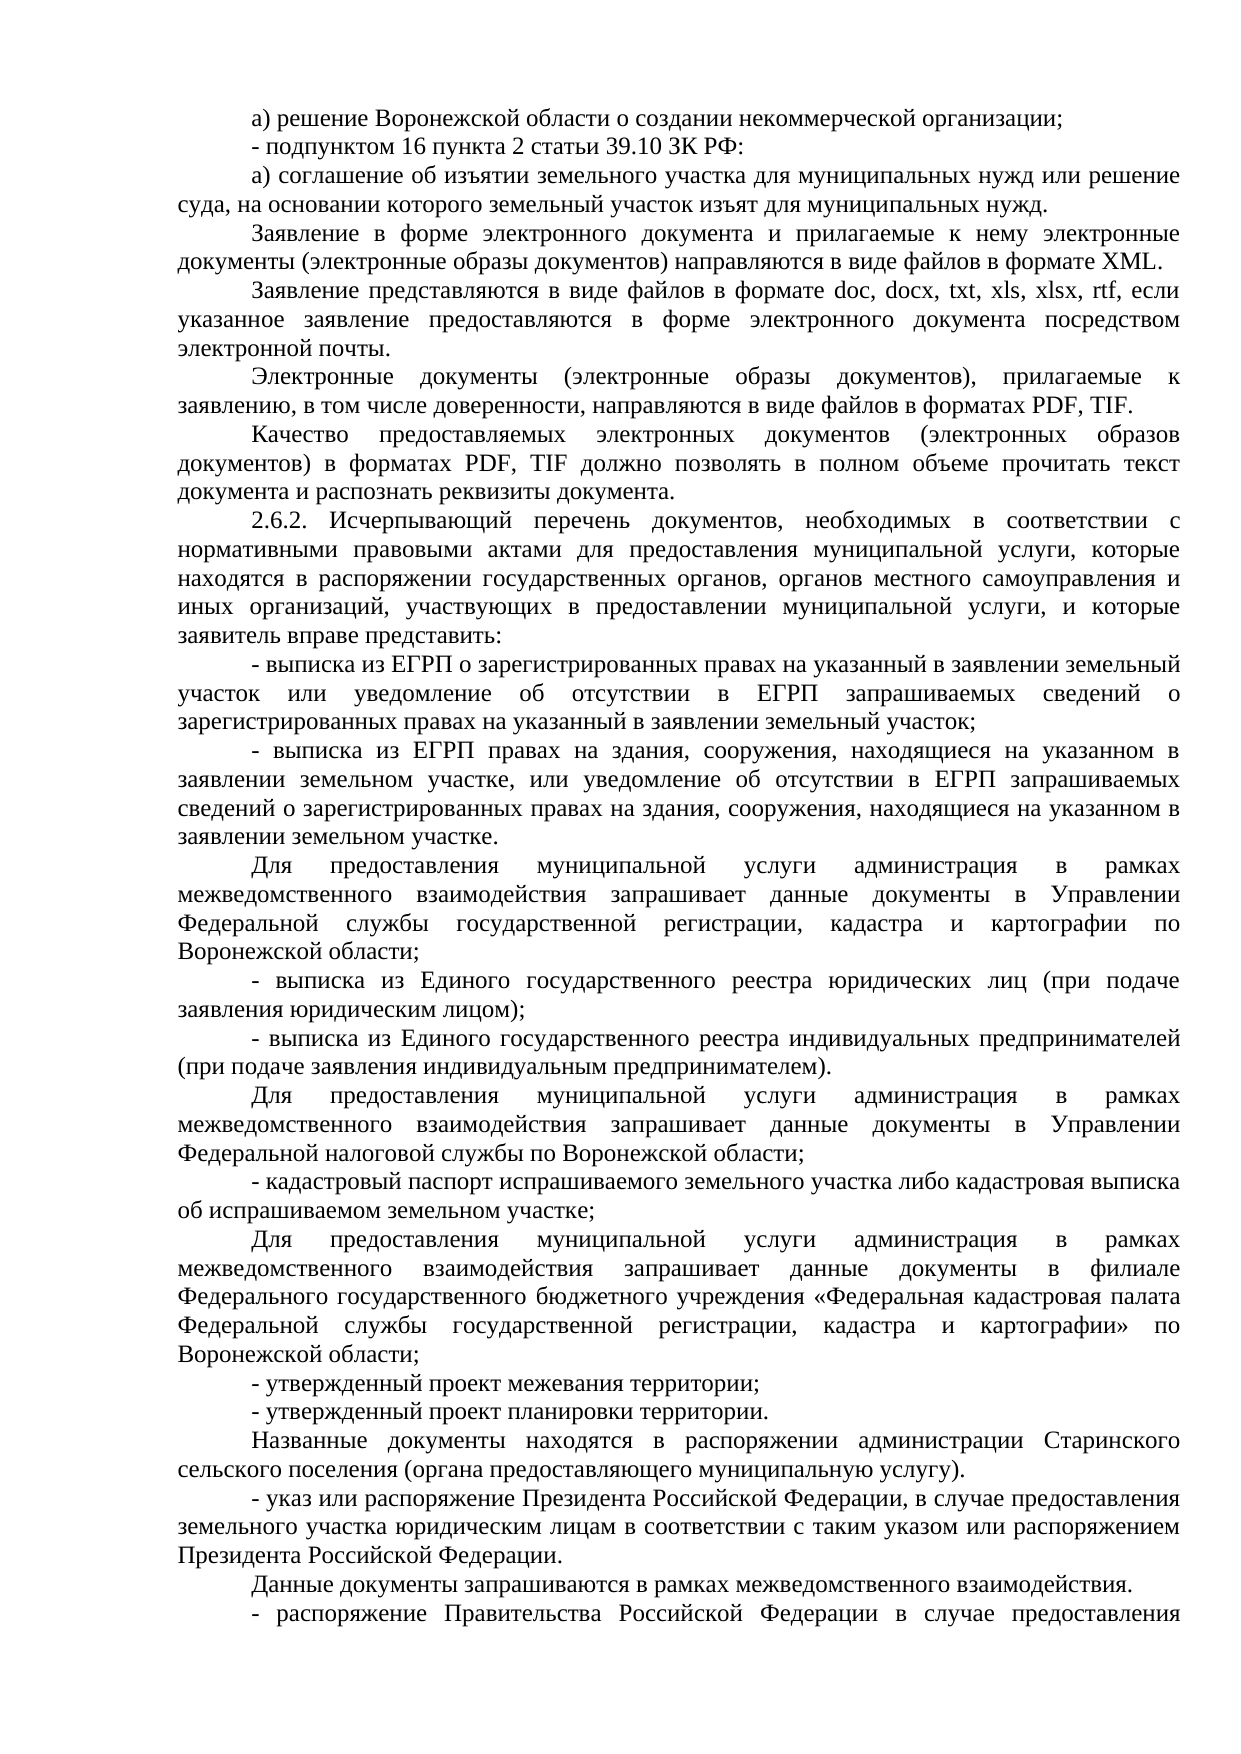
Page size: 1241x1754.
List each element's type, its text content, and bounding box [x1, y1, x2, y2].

text - выписка из ЕГРП о зарегистрированных правах на указанный в заявлении земельный участок или уведомление об отсутствии в ЕГРП запрашиваемых сведений о зарегистрированных правах на указанный в заявлении земельный участок; [177, 649, 1181, 735]
text - утвержденный проект межевания территории; [177, 1368, 1181, 1396]
text Данные документы запрашиваются в рамках межведомственного взаимодействия. [177, 1569, 1181, 1598]
text 2.6.2. Исчерпывающий перечень документов, необходимых в соответствии с нормативными правовыми актами для предоставления муниципальной услуги, которые находятся в распоряжении государственных органов, органов местного самоуправления и иных организаций, участвующих в предоставлении муниципальной услуги, и которые заявитель вправе представить: [177, 505, 1181, 649]
text - выписка из Единого государственного реестра индивидуальных предпринимателей (при подаче заявления индивидуальным предпринимателем). [177, 1023, 1181, 1080]
text а) решение Воронежской области о создании некоммерческой организации; [177, 103, 1181, 131]
text - подпунктом 16 пункта 2 статьи 39.10 ЗК РФ: [177, 131, 1181, 160]
text - утвержденный проект планировки территории. [177, 1396, 1181, 1425]
text Заявление представляются в виде файлов в формате doc, docx, txt, xls, xlsx, rtf, если указанное заявление предоставляются в форме электронного документа посредством электронной почты. [177, 275, 1181, 361]
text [177, 1598, 1181, 1626]
text - выписка из Единого государственного реестра юридических лиц (при подаче заявления юридическим лицом); [177, 965, 1181, 1023]
text - кадастровый паспорт испрашиваемого земельного участка либо кадастровая выписка об испрашиваемом земельном участке; [177, 1166, 1181, 1224]
text Для предоставления муниципальной услуги администрация в рамках межведомственного взаимодействия запрашивает данные документы в Управлении Федеральной службы государственной регистрации, кадастра и картографии по Воронежской области; [177, 850, 1181, 965]
text Для предоставления муниципальной услуги администрация в рамках межведомственного взаимодействия запрашивает данные документы в Управлении Федеральной налоговой службы по Воронежской области; [177, 1080, 1181, 1166]
text Заявление в форме электронного документа и прилагаемые к нему электронные документы (электронные образы документов) направляются в виде файлов в формате XML. [177, 218, 1181, 275]
text - выписка из ЕГРП правах на здания, сооружения, находящиеся на указанном в заявлении земельном участке, или уведомление об отсутствии в ЕГРП запрашиваемых сведений о зарегистрированных правах на здания, сооружения, находящиеся на указанном в заявлении земельном участке. [177, 735, 1181, 850]
text Названные документы находятся в распоряжении администрации Старинского сельского поселения (органа предоставляющего муниципальную услугу). [177, 1425, 1181, 1483]
text Для предоставления муниципальной услуги администрация в рамках межведомственного взаимодействия запрашивает данные документы в филиале Федерального государственного бюджетного учреждения «Федеральная кадастровая палата Федеральной службы государственной регистрации, кадастра и картографии» по Воронежской области; [177, 1224, 1181, 1368]
text Качество предоставляемых электронных документов (электронных образов документов) в форматах PDF, TIF должно позволять в полном объеме прочитать текст документа и распознать реквизиты документа. [177, 419, 1181, 505]
text а) соглашение об изъятии земельного участка для муниципальных нужд или решение суда, на основании которого земельный участок изъят для муниципальных нужд. [177, 160, 1181, 218]
text - указ или распоряжение Президента Российской Федерации, в случае предоставления земельного участка юридическим лицам в соответствии с таким указом или распоряжением Президента Российской Федерации. [177, 1483, 1181, 1569]
text Электронные документы (электронные образы документов), прилагаемые к заявлению, в том числе доверенности, направляются в виде файлов в форматах PDF, TIF. [177, 361, 1181, 419]
